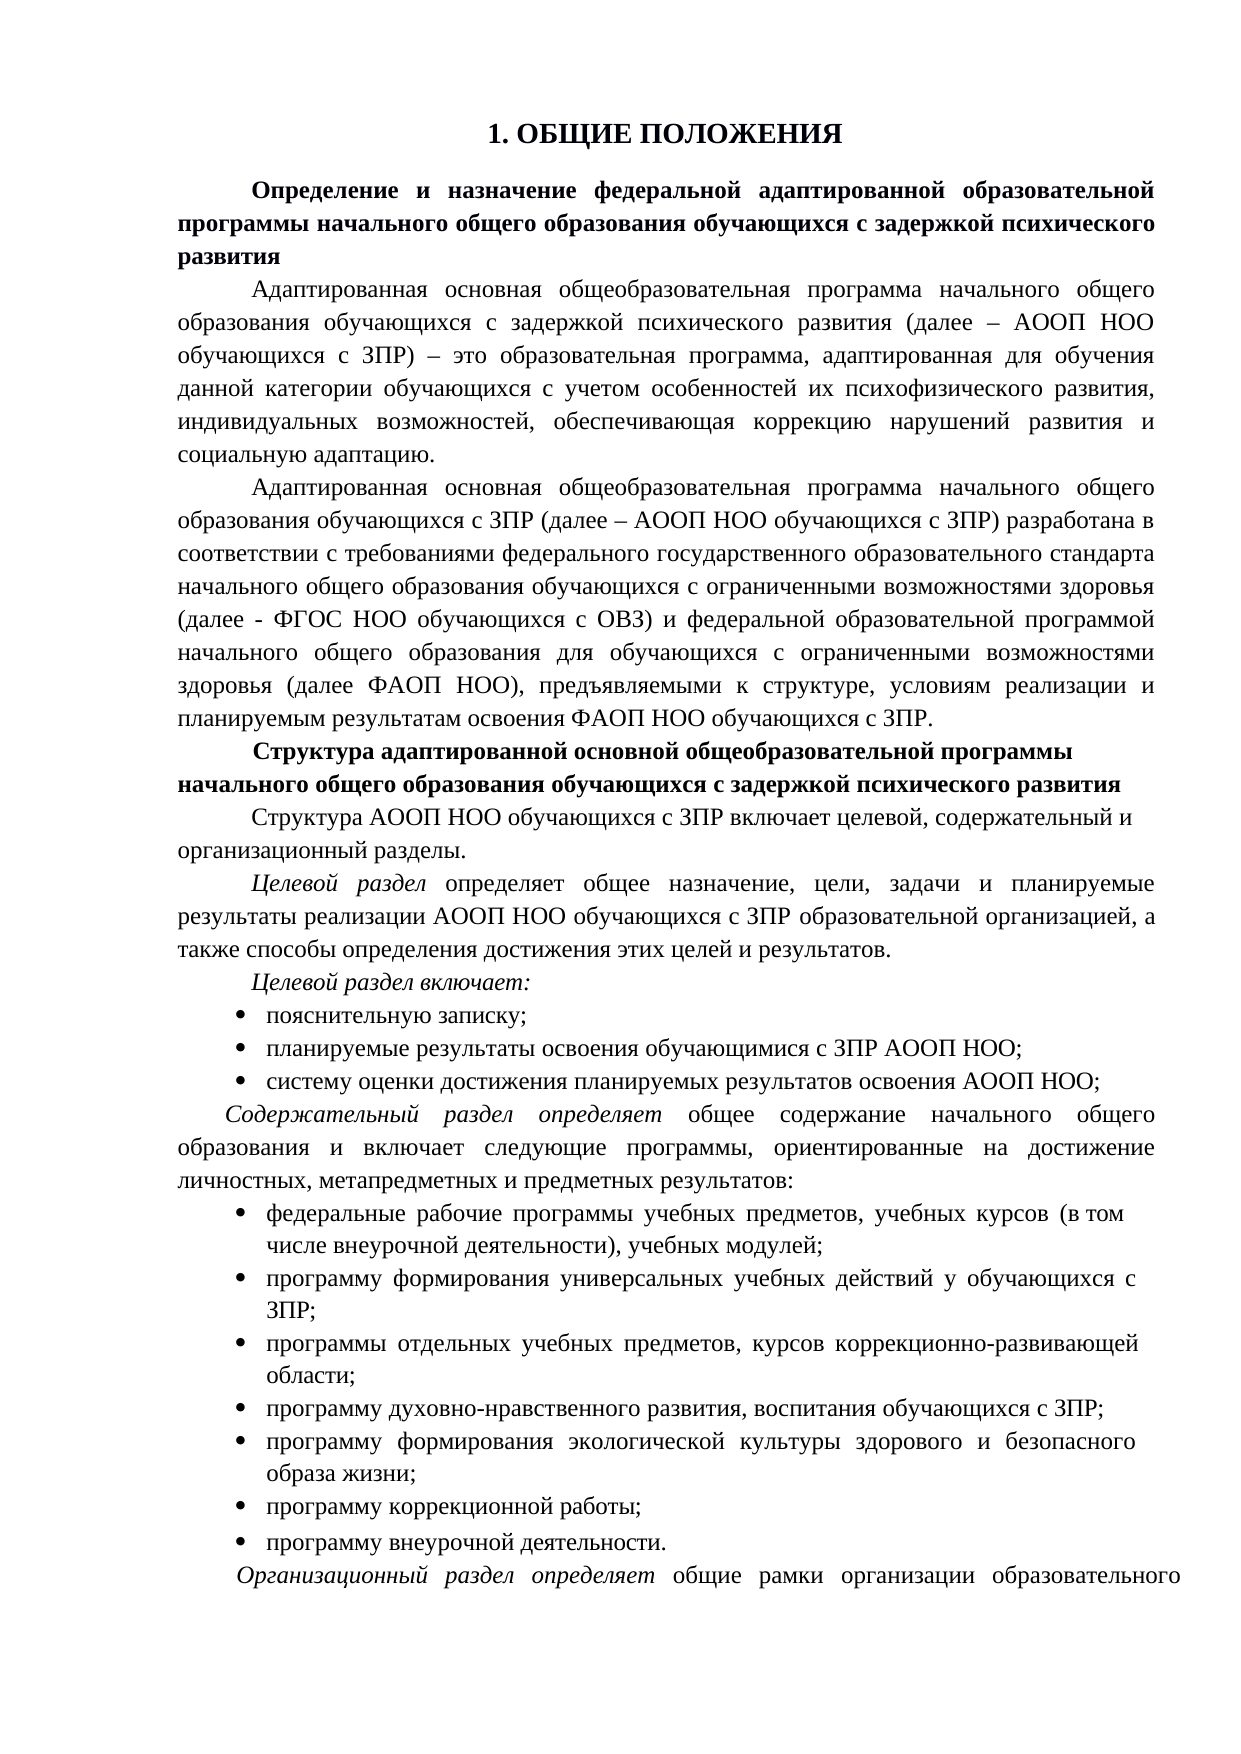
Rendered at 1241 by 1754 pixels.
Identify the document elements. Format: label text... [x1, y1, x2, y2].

text Целевой раздел включает: [251, 967, 1181, 996]
list программу внеурочной деятельности. [236, 1527, 1181, 1556]
text Адаптированная основная общеобразовательная программа начального общего образования обучающихся с ЗПР (далее – АООП НОО обучающихся с ЗПР) разработана в соответствии с требованиями федерального государственного образовательного стандарта начального общего образования обучающихся с ограниченными возможностями здоровья (далее - ФГОС НОО обучающихся с ОВЗ) и федеральной образовательной программой начального общего образования для обучающихся с ограниченными возможностями здоровья (далее ФАОП НОО), предъявляемыми к структуре, условиям реализации и планируемым результатам освоения ФАОП НОО обучающихся с ЗПР. [177, 472, 1156, 732]
list планируемые результаты освоения обучающимися с ЗПР АООП НОО; [236, 1033, 1181, 1061]
subtitle Определение и назначение федеральной адаптированной образовательной программы начального общего образования обучающихся с задержкой психического развития [177, 175, 1155, 269]
list программы отдельных учебных предметов, курсов коррекционно-развивающей области; [236, 1328, 1155, 1389]
list ОБЩИЕ ПОЛОЖЕНИЯ [487, 116, 1181, 149]
text Содержательный раздел определяет общее содержание начального общего образования и включает следующие программы, ориентированные на достижение личностных, метапредметных и предметных результатов: [177, 1099, 1156, 1193]
subtitle Структура адаптированной основной общеобразовательной программы начального общего образования обучающихся с задержкой психического развития [177, 736, 1181, 798]
list программу духовно-нравственного развития, воспитания обучающихся с ЗПР; [236, 1393, 1181, 1422]
list федеральные рабочие программы учебных предметов, учебных курсов (в том числе внеурочной деятельности), учебных модулей; [236, 1198, 1155, 1259]
list программу формирования экологической культуры здорового и безопасного образа жизни; [236, 1426, 1155, 1487]
list программу коррекционной работы; [236, 1491, 1181, 1520]
list пояснительную записку; [236, 1000, 1181, 1029]
list программу формирования универсальных учебных действий у обучающихся с ЗПР; [236, 1263, 1155, 1324]
text Структура АООП НОО обучающихся с ЗПР включает целевой, содержательный и организационный разделы. [177, 802, 1181, 864]
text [166, 1560, 1181, 1589]
text Адаптированная основная общеобразовательная программа начального общего образования обучающихся с задержкой психического развития (далее – АООП НОО обучающихся с ЗПР) – это образовательная программа, адаптированная для обучения данной категории обучающихся с учетом особенностей их психофизического развития, индивидуальных возможностей, обеспечивающая коррекцию нарушений развития и социальную адаптацию. [177, 274, 1156, 468]
list систему оценки достижения планируемых результатов освоения АООП НОО; [236, 1066, 1181, 1094]
text Целевой раздел определяет общее назначение, цели, задачи и планируемые результаты реализации АООП НОО обучающихся с ЗПР образовательной организацией, а также способы определения достижения этих целей и результатов. [177, 868, 1156, 963]
